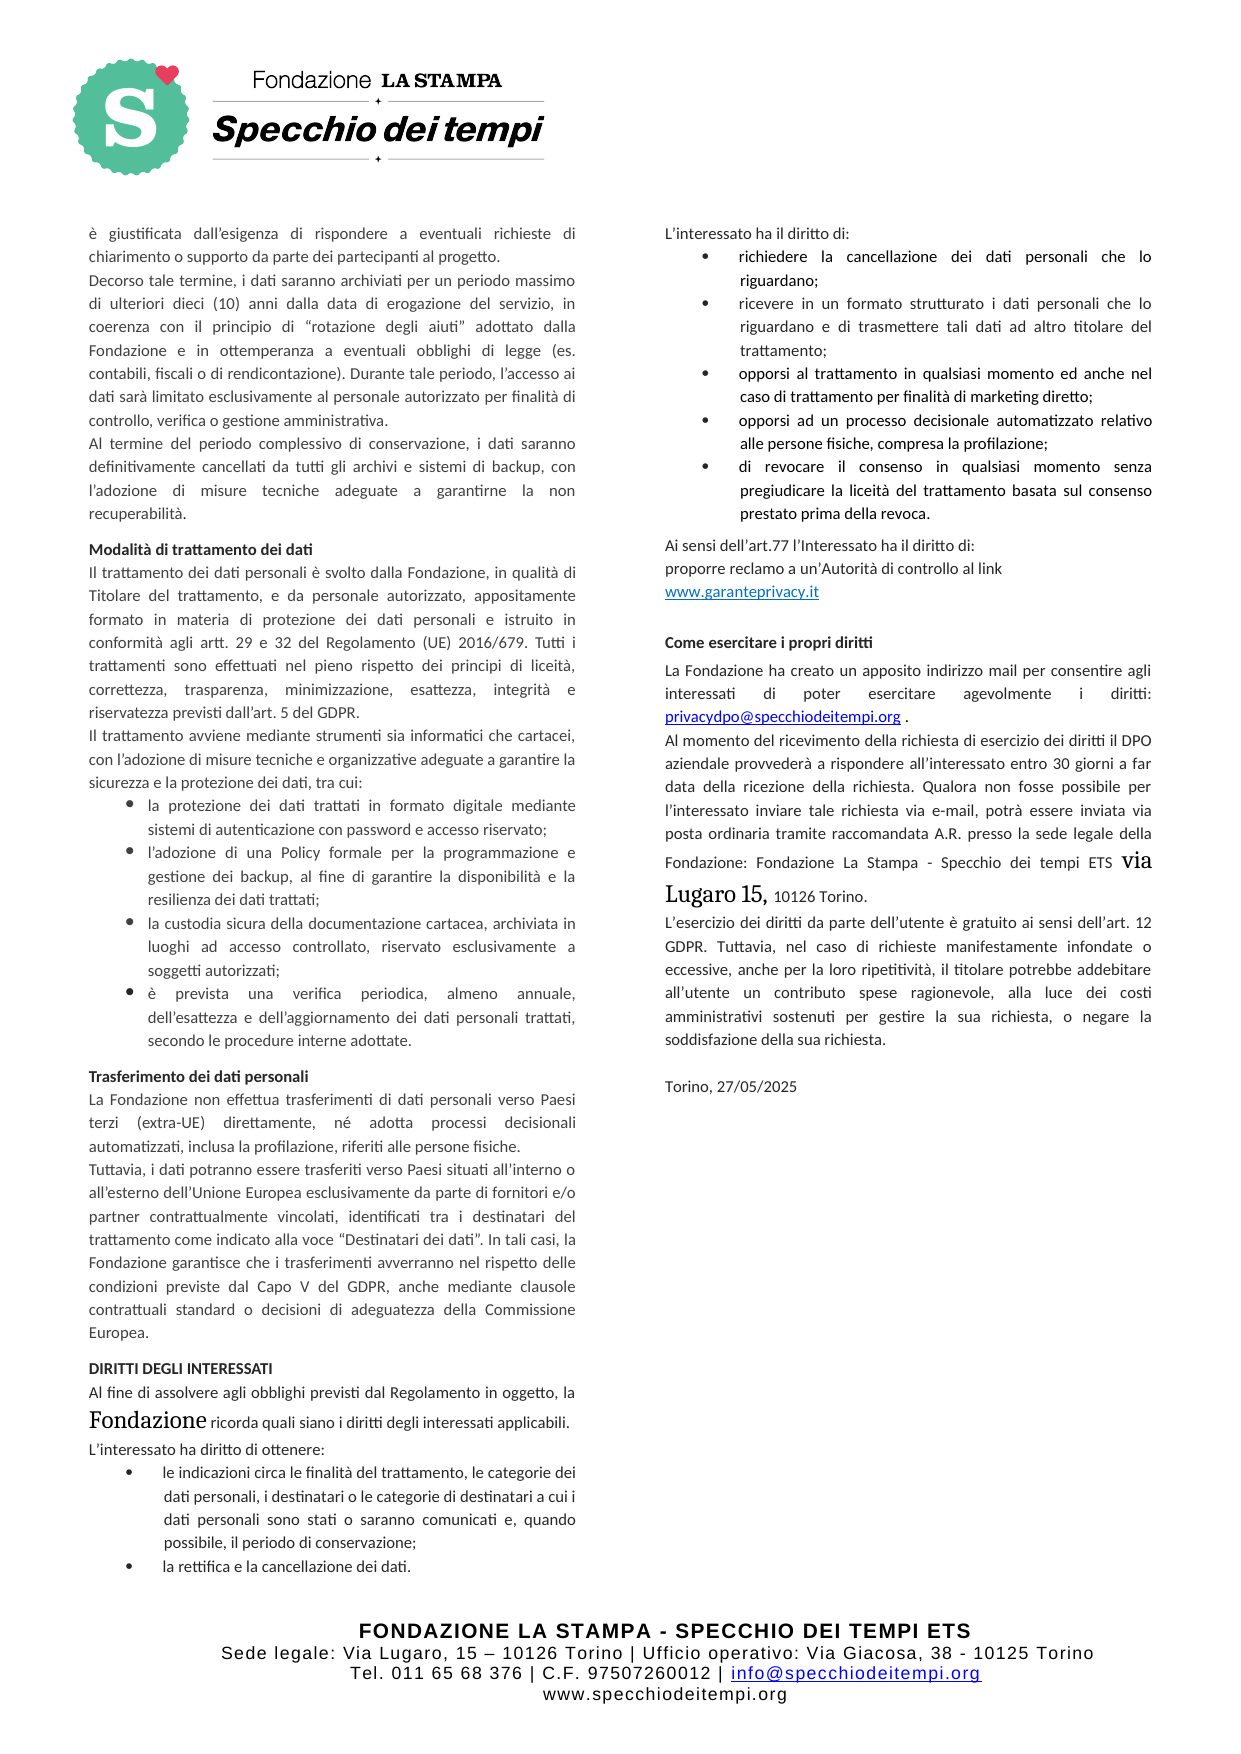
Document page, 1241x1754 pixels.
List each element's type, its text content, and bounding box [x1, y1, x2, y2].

text L’esercizio dei diritti da parte dell’utente è gratuito ai sensi dell’art. 12 GDPR. Tuttavia, nel caso di richieste manifestamente infondate o eccessive, anche per la loro ripetitività, il titolare potrebbe addebitare all’utente un contributo spese ragionevole, alla luce dei costi amministrativi sostenuti per gestire la sua richiesta, o negare la soddisfazione della sua richiesta. [665, 912, 1152, 1049]
text Come esercitare i propri diritti [665, 632, 1152, 653]
text La Fondazione non effettua trasferimenti di dati personali verso Paesi terzi (extra-UE) direttamente, né adotta processi decisionali automatizzati, inclusa la profilazione, riferiti alle persone fisiche. [89, 1089, 576, 1156]
list opporsi ad un processo decisionale automatizzato relativo alle persone fisiche, compresa la profilazione; [702, 410, 1152, 453]
text DIRITTI DEGLI INTERESSATI [89, 1358, 576, 1379]
text Trasferimento dei dati personali [89, 1066, 576, 1086]
list L’interessato ha il diritto di: [665, 223, 1152, 243]
list è prevista una verifica periodica, almeno annuale, dell’esattezza e dell’aggiornamento dei dati personali trattati, secondo le procedure interne adottate. [126, 983, 576, 1051]
text Il trattamento dei dati personali è svolto dalla Fondazione, in qualità di Titolare del trattamento, e da personale autorizzato, appositamente formato in materia di protezione dei dati personali e istruito in conformità agli artt. 29 e 32 del Regolamento (UE) 2016/679. Tutti i trattamenti sono effettuati nel pieno rispetto dei principi di liceità, correttezza, trasparenza, minimizzazione, esattezza, integrità e riservatezza previsti dall’art. 5 del GDPR. [89, 562, 576, 723]
text proporre reclamo a un’Autorità di controllo al link www.garanteprivacy.it [665, 558, 1152, 602]
list ricevere in un formato strutturato i dati personali che lo riguardano e di trasmettere tali dati ad altro titolare del trattamento; [702, 293, 1152, 360]
list opporsi al trattamento in qualsiasi momento ed anche nel caso di trattamento per finalità di marketing diretto; [702, 363, 1152, 407]
list la rettifica e la cancellazione dei dati. [126, 1556, 576, 1576]
text L’interessato ha diritto di ottenere: [89, 1439, 576, 1460]
list le indicazioni circa le finalità del trattamento, le categorie dei dati personali, i destinatari o le categorie di destinatari a cui i dati personali sono stati o saranno comunicati e, quando possibile, il periodo di conservazione; [126, 1463, 576, 1553]
text Ai sensi dell’art.77 l’Interessato ha il diritto di: [665, 535, 1152, 555]
list l’adozione di una Policy formale per la programmazione e gestione dei backup, al fine di garantire la disponibilità e la resilienza dei dati trattati; [126, 843, 576, 910]
text Tuttavia, i dati potranno essere trasferiti verso Paesi situati all’interno o all’esterno dell’Unione Europea esclusivamente da parte di fornitori e/o partner contrattualmente vincolati, identificati tra i destinatari del trattamento come indicato alla voce “Destinatari dei dati”. In tali casi, la Fondazione garantisce che i trasferimenti avverranno nel rispetto delle condizioni previste dal Capo V del GDPR, anche mediante clausole contrattuali standard o decisioni di adeguatezza della Commissione Europea. [89, 1159, 576, 1343]
text Al fine di assolvere agli obblighi previsti dal Regolamento in oggetto, la ricorda quali siano i diritti degli interessati applicabili. [89, 1382, 576, 1435]
list la custodia sicura della documentazione cartacea, archiviata in luoghi ad accesso controllato, riservato esclusivamente a soggetti autorizzati; [126, 913, 576, 980]
list richiedere la cancellazione dei dati personali che lo riguardano; [702, 246, 1152, 290]
picture [72, 58, 545, 176]
list di revocare il consenso in qualsiasi momento senza pregiudicare la liceità del trattamento basata sul consenso prestato prima della revoca. [702, 456, 1152, 523]
text La Fondazione ha creato un apposito indirizzo mail per consentire agli interessati di poter esercitare agevolmente i diritti: privacydpo@specchiodeitempi.org . [665, 660, 1152, 727]
text Decorso tale termine, i dati saranno archiviati per un periodo massimo di ulteriori dieci (10) anni dalla data di erogazione del servizio, in coerenza con il principio di “rotazione degli aiuti” adottato dalla Fondazione e in ottemperanza a eventuali obblighi di legge (es. contabili, fiscali o di rendicontazione). Durante tale periodo, l’accesso ai dati sarà limitato esclusivamente al personale autorizzato per finalità di controllo, verifica o gestione amministrativa. [89, 270, 576, 430]
text Al termine del periodo complessivo di conservazione, i dati saranno definitivamente cancellati da tutti gli archivi e sistemi di backup, con l’adozione di misure tecniche adeguate a garantirne la non recuperabilità. [89, 433, 576, 523]
list la protezione dei dati trattati in formato digitale mediante sistemi di autenticazione con password e accesso riservato; [126, 796, 576, 839]
text Modalità di trattamento dei dati [89, 539, 576, 559]
text Torino, 27/05/2025 [665, 1076, 1152, 1096]
text Il trattamento avviene mediante strumenti sia informatici che cartacei, con l’adozione di misure tecniche e organizzative adeguate a garantire la sicurezza e la protezione dei dati, tra cui: [89, 726, 576, 793]
text Al momento del ricevimento della richiesta di esercizio dei diritti il DPO aziendale provvederà a rispondere all’interessato entro 30 giorni a far data della ricezione della richiesta. Qualora non fosse possibile per l’interessato inviare tale richiesta via e-mail, potrà essere inviata via posta ordinaria tramite raccomandata A.R. presso la sede legale della Fondazione: Fondazione La Stampa - Specchio dei tempi ETS 10126 Torino. [665, 730, 1152, 908]
